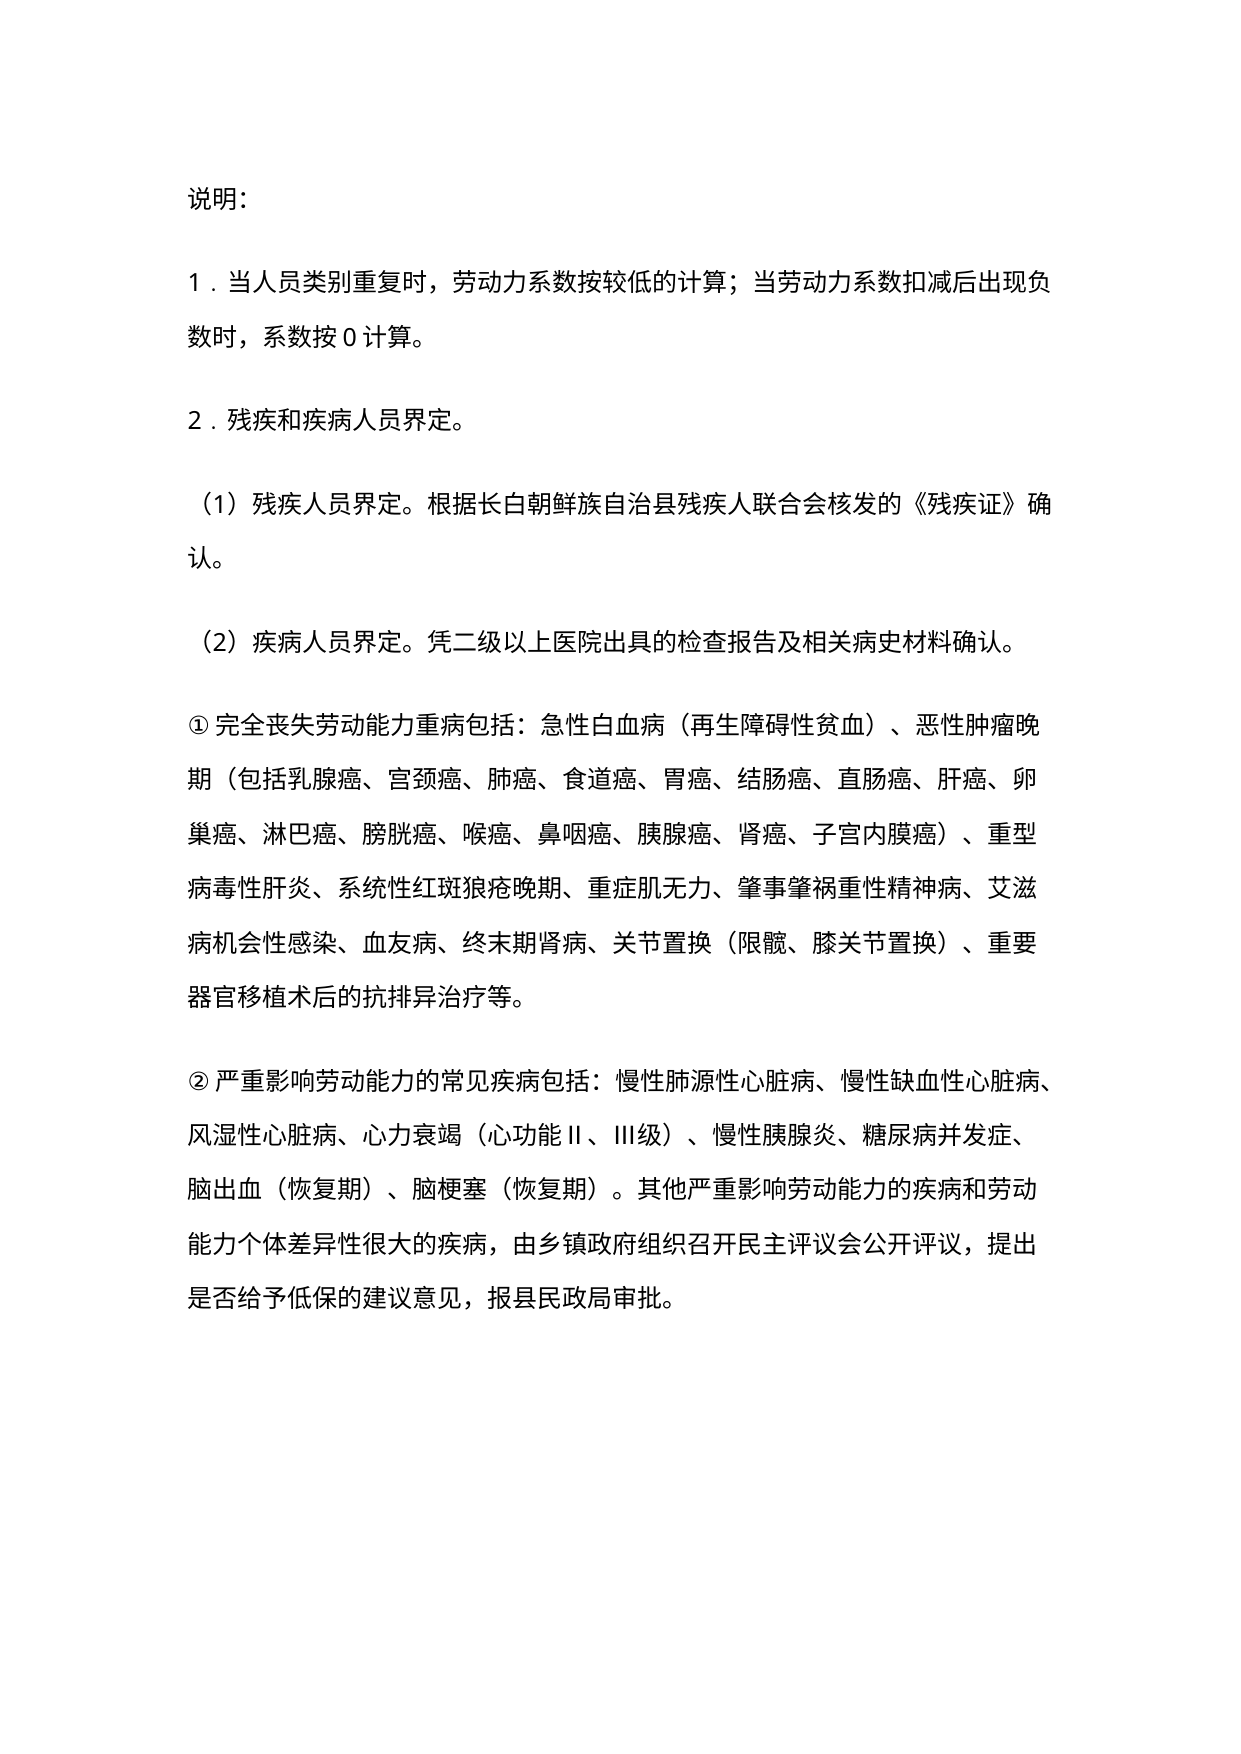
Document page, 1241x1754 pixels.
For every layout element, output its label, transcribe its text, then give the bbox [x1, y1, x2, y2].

text ①完全丧失劳动能力重病包括：急性白血病（再生障碍性贫血）、恶性肿瘤晚期（包括乳腺癌、宫颈癌、肺癌、食道癌、胃癌、结肠癌、直肠癌、肝癌、卵巢癌、淋巴癌、膀胱癌、喉癌、鼻咽癌、胰腺癌、肾癌、子宫内膜癌）、重型病毒性肝炎、系统性红斑狼疮晚期、重症肌无力、肇事肇祸重性精神病、艾滋病机会性感染、血友病、终末期肾病、关节置换（限髋、膝关节置换）、重要器官移植术后的抗排异治疗等。 [187, 706, 1053, 1014]
text （2）疾病人员界定。凭二级以上医院出具的检查报告及相关病史材料确认。 [187, 622, 1053, 658]
text 说明： [187, 179, 1053, 215]
text 1﹒当人员类别重复时，劳动力系数按较低的计算；当劳动力系数扣减后出现负数时，系数按0计算。 [187, 263, 1053, 353]
text 2﹒残疾和疾病人员界定。 [187, 401, 1053, 437]
text ②严重影响劳动能力的常见疾病包括：慢性肺源性心脏病、慢性缺血性心脏病、风湿性心脏病、心力衰竭（心功能Ⅱ、Ⅲ级）、慢性胰腺炎、糖尿病并发症、脑出血（恢复期）、脑梗塞（恢复期）。其他严重影响劳动能力的疾病和劳动能力个体差异性很大的疾病，由乡镇政府组织召开民主评议会公开评议，提出是否给予低保的建议意见，报县民政局审批。 [187, 1061, 1053, 1315]
text （1）残疾人员界定。根据长白朝鲜族自治县残疾人联合会核发的《残疾证》确认。 [187, 484, 1053, 575]
